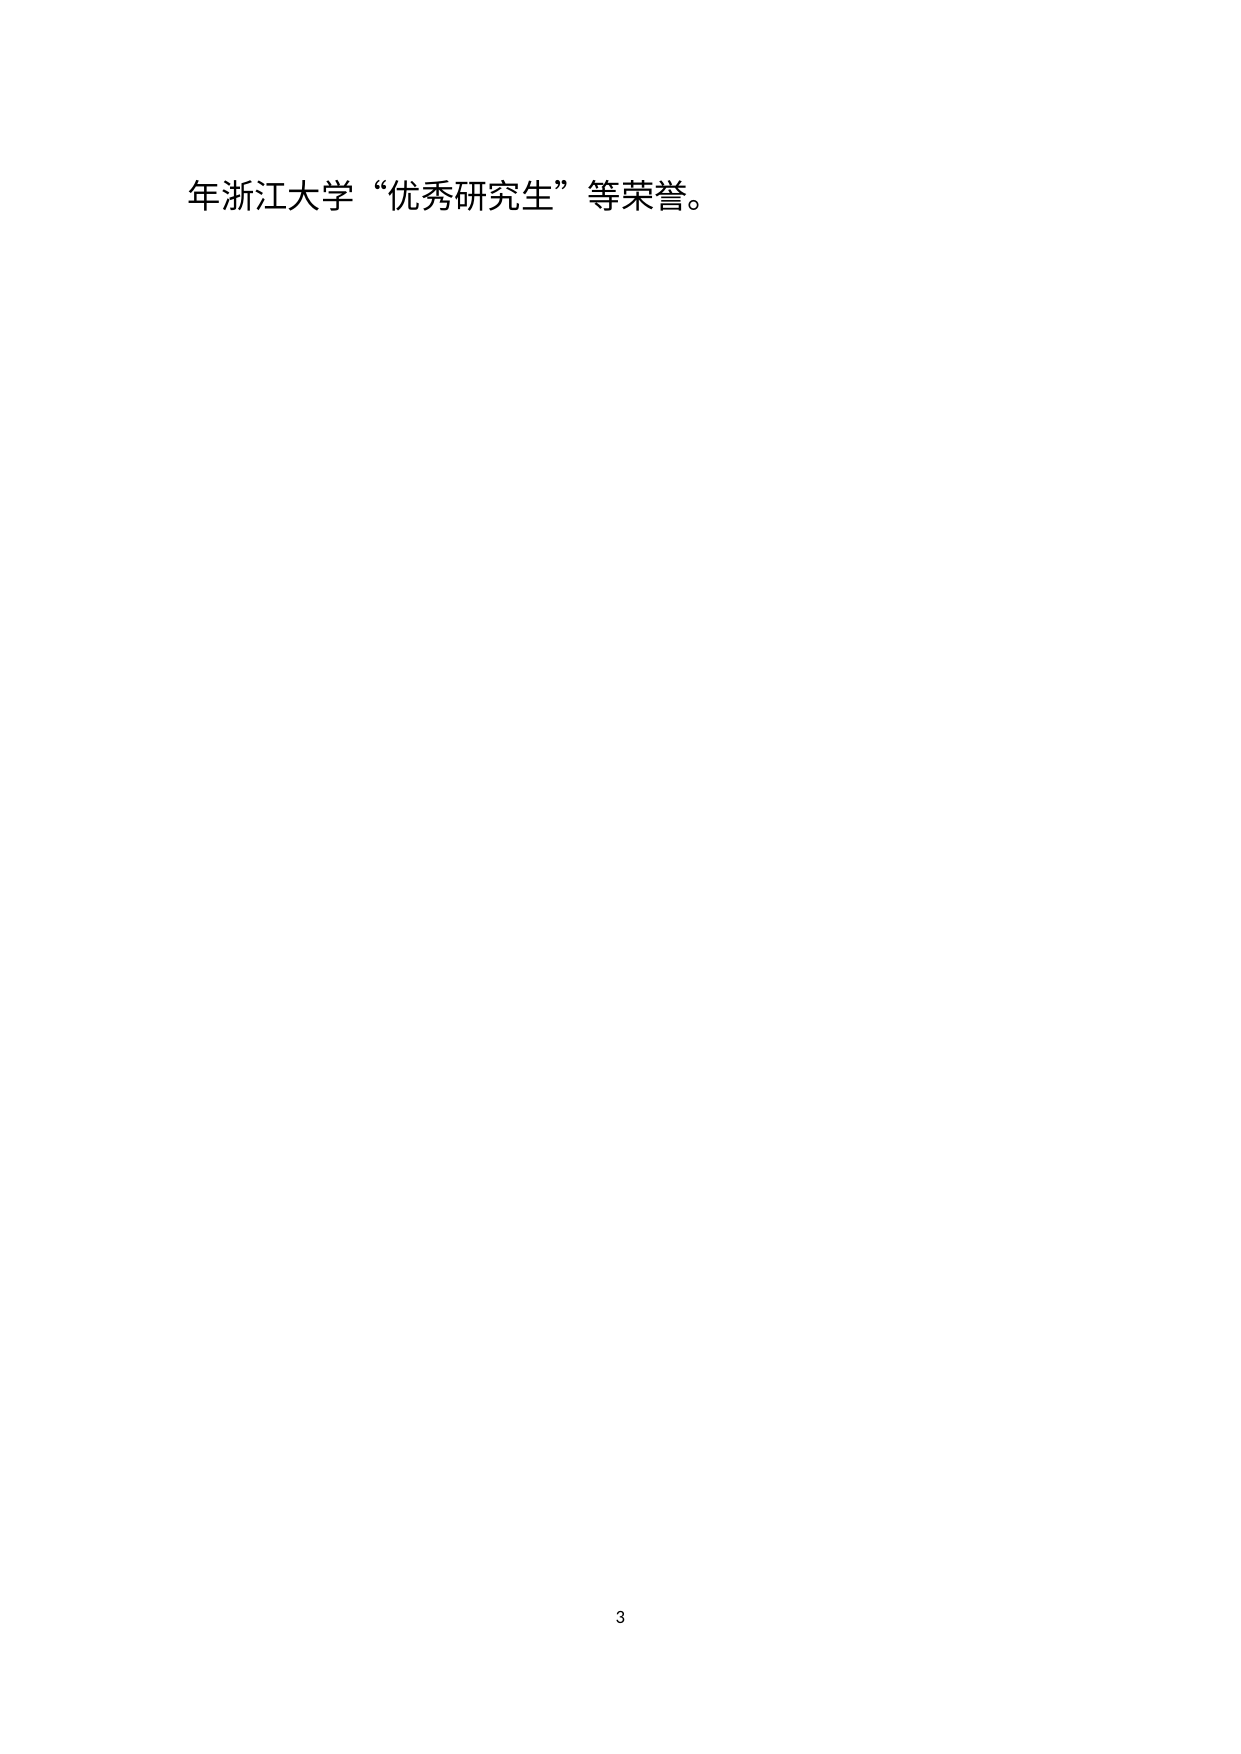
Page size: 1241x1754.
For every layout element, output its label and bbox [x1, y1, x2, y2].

text [187, 162, 1053, 227]
